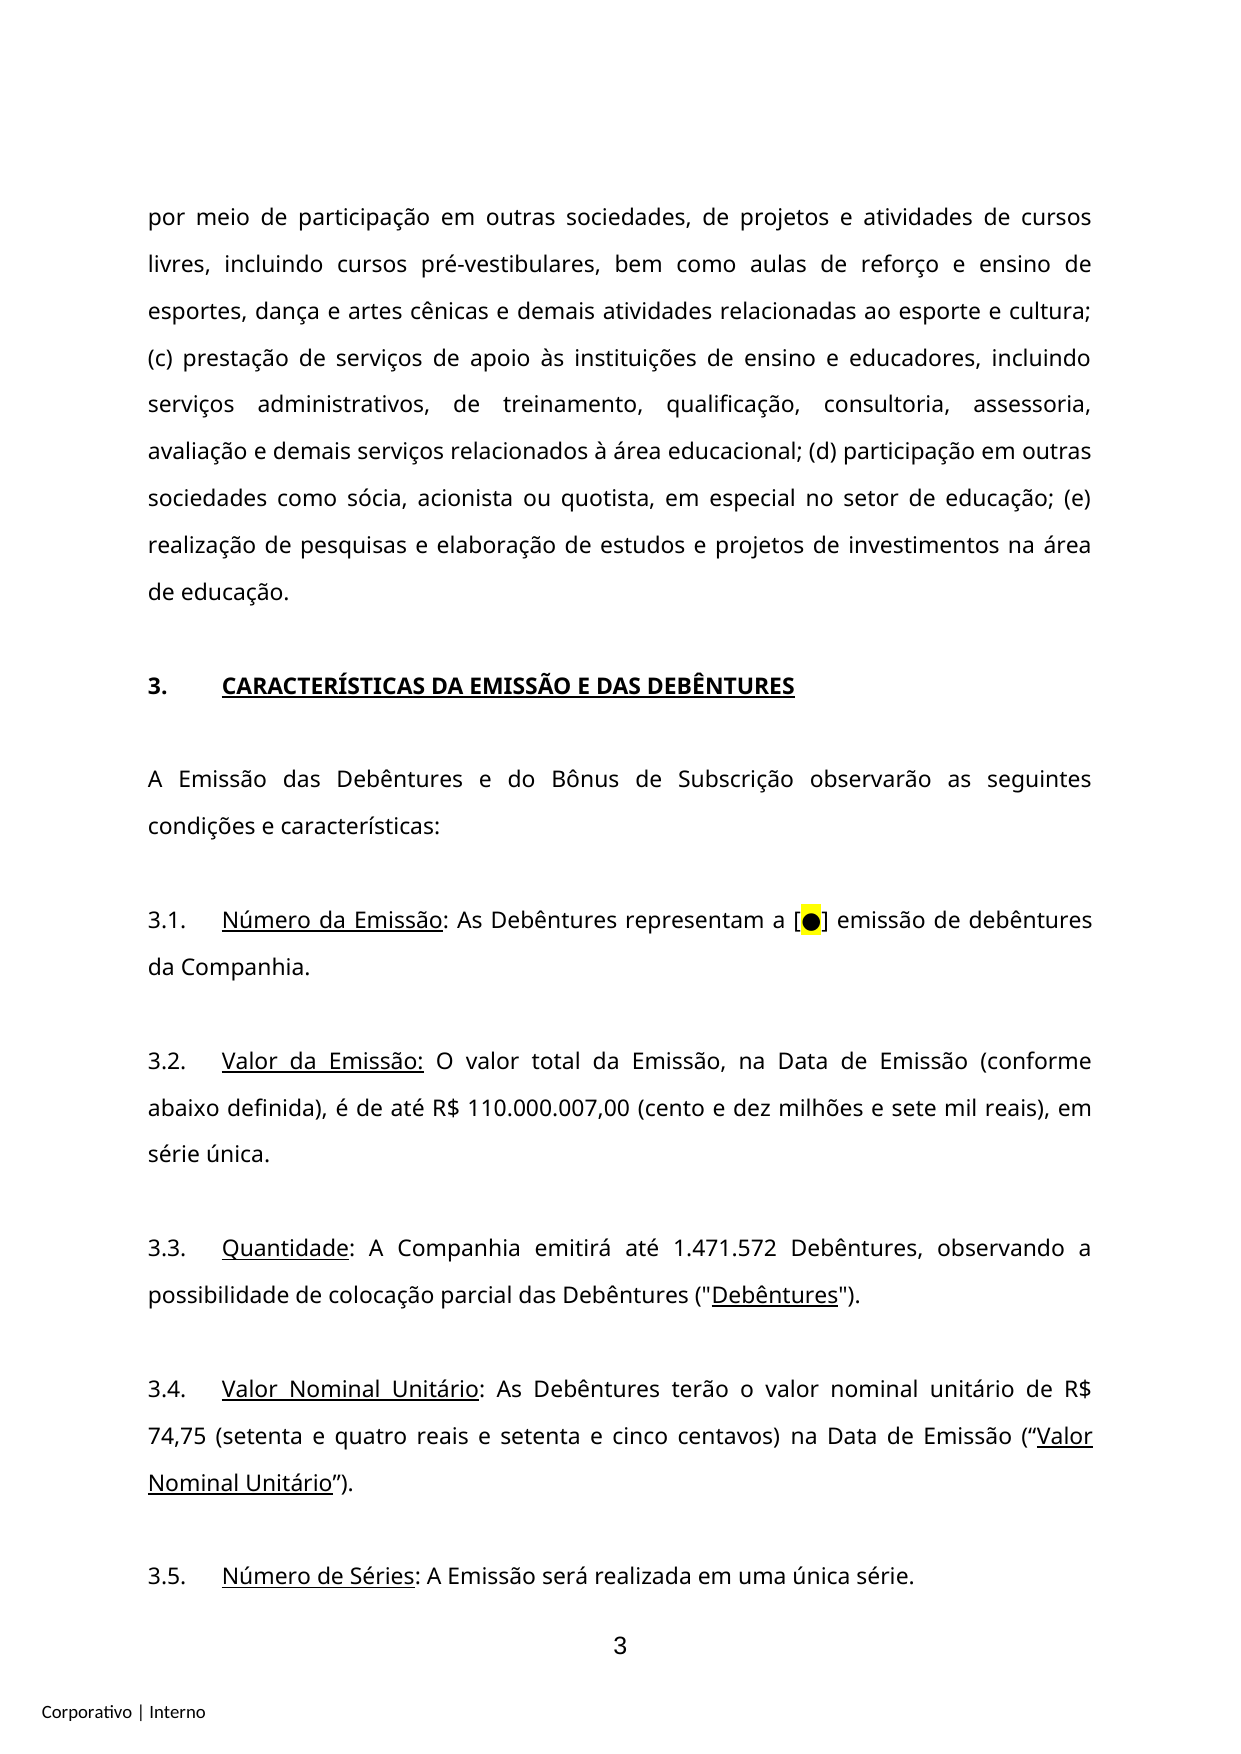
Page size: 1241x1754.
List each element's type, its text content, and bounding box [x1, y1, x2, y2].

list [148, 201, 1092, 607]
list Número da Emissão: As Debêntures representam a [●] emissão de debêntures da Companhia. [148, 904, 1092, 982]
list Valor da Emissão: O valor total da Emissão, na Data de Emissão (conforme abaixo definida), é de até R$ 110.000.007,00 (cento e dez milhões e sete mil reais), em série única. [148, 1044, 1092, 1169]
text A Emissão das Debêntures e do Bônus de Subscrição observarão as seguintes condições e características: [148, 763, 1092, 841]
list Valor Nominal Unitário: As Debêntures terão o valor nominal unitário de R$ 74,75 (setenta e quatro reais e setenta e cinco centavos) na Data de Emissão (“Valor Nominal Unitário”). [148, 1373, 1092, 1498]
list Número de Séries: A Emissão será realizada em uma única série. [148, 1560, 1092, 1591]
subtitle CARACTERÍSTICAS DA EMISSÃO E DAS DEBÊNTURES [148, 669, 1092, 701]
list Quantidade: A Companhia emitirá até 1.471.572 Debêntures, observando a possibilidade de colocação parcial das Debêntures ("Debêntures"). [148, 1232, 1092, 1310]
